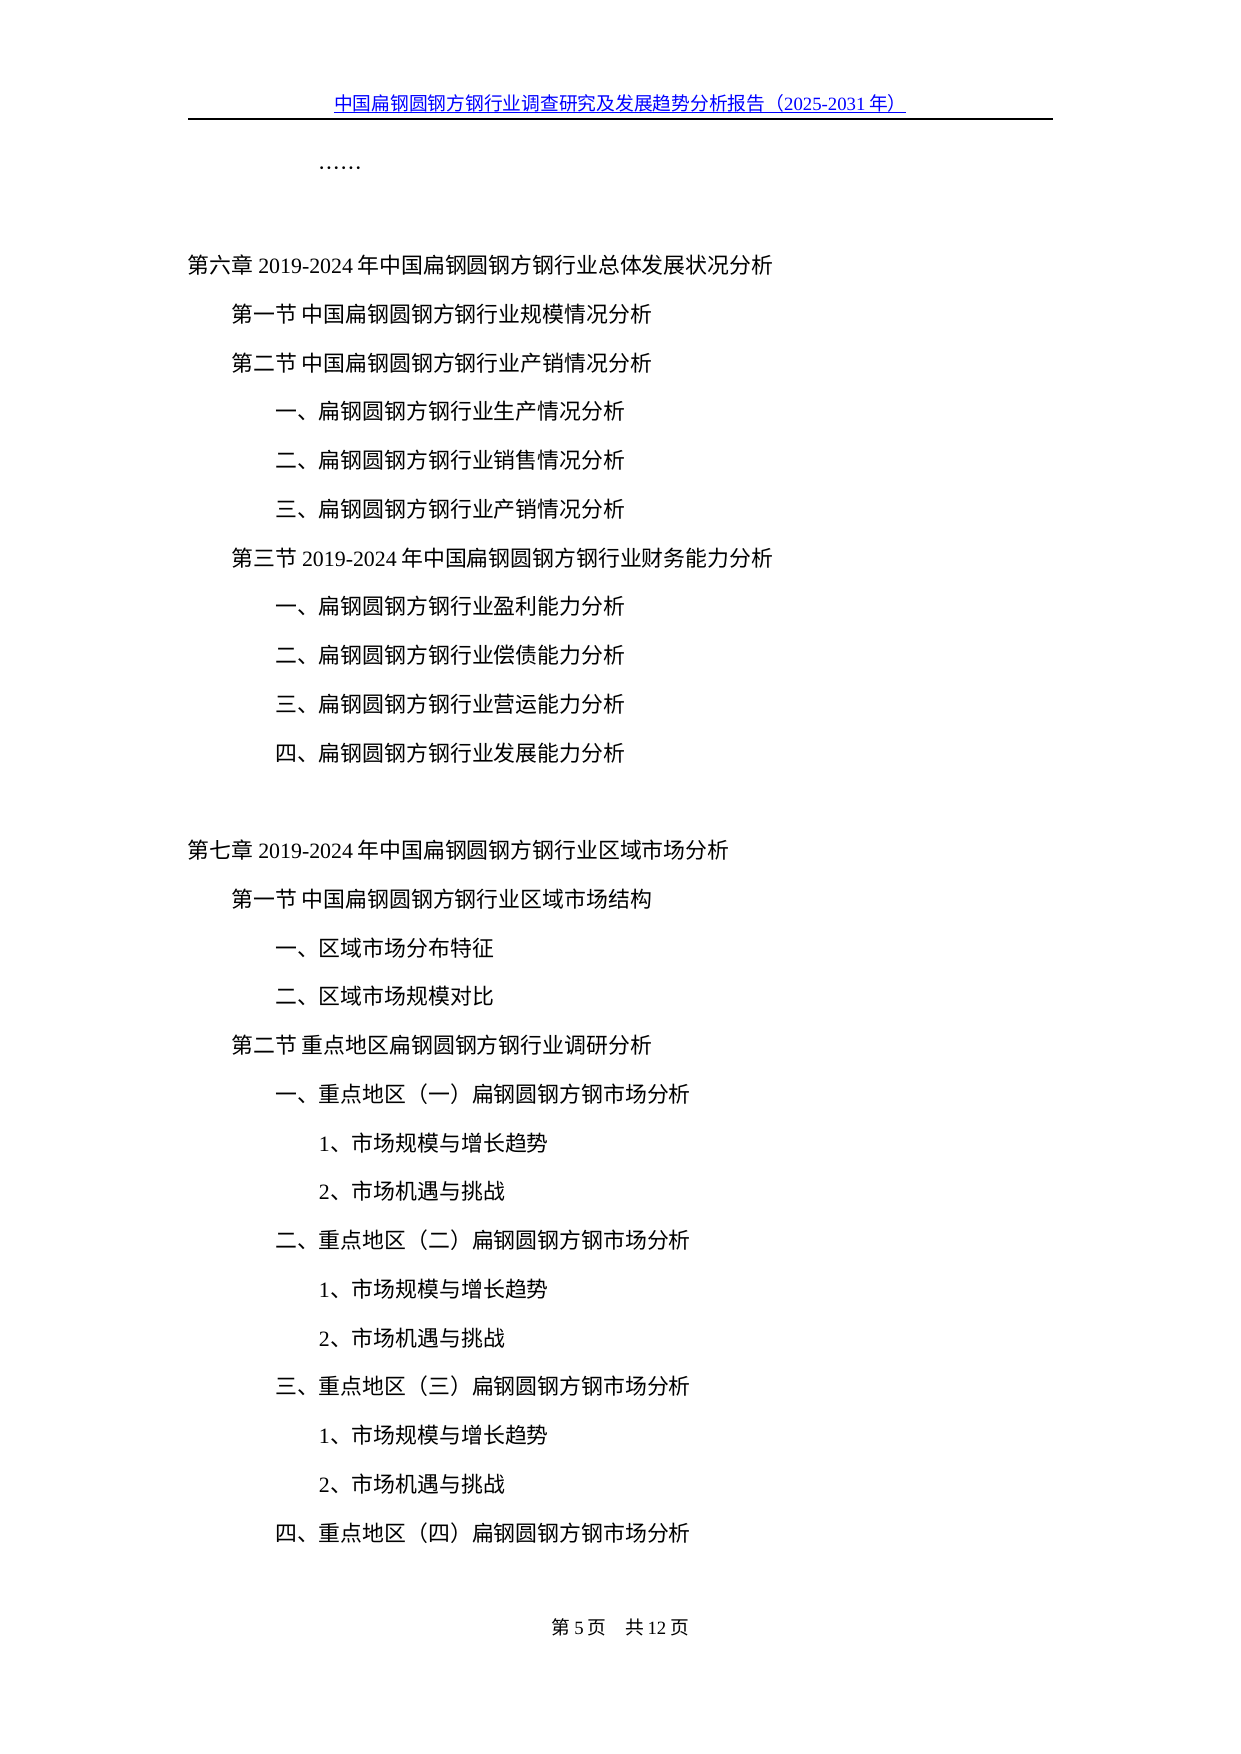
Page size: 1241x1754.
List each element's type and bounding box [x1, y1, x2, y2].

text [187, 150, 1053, 1548]
